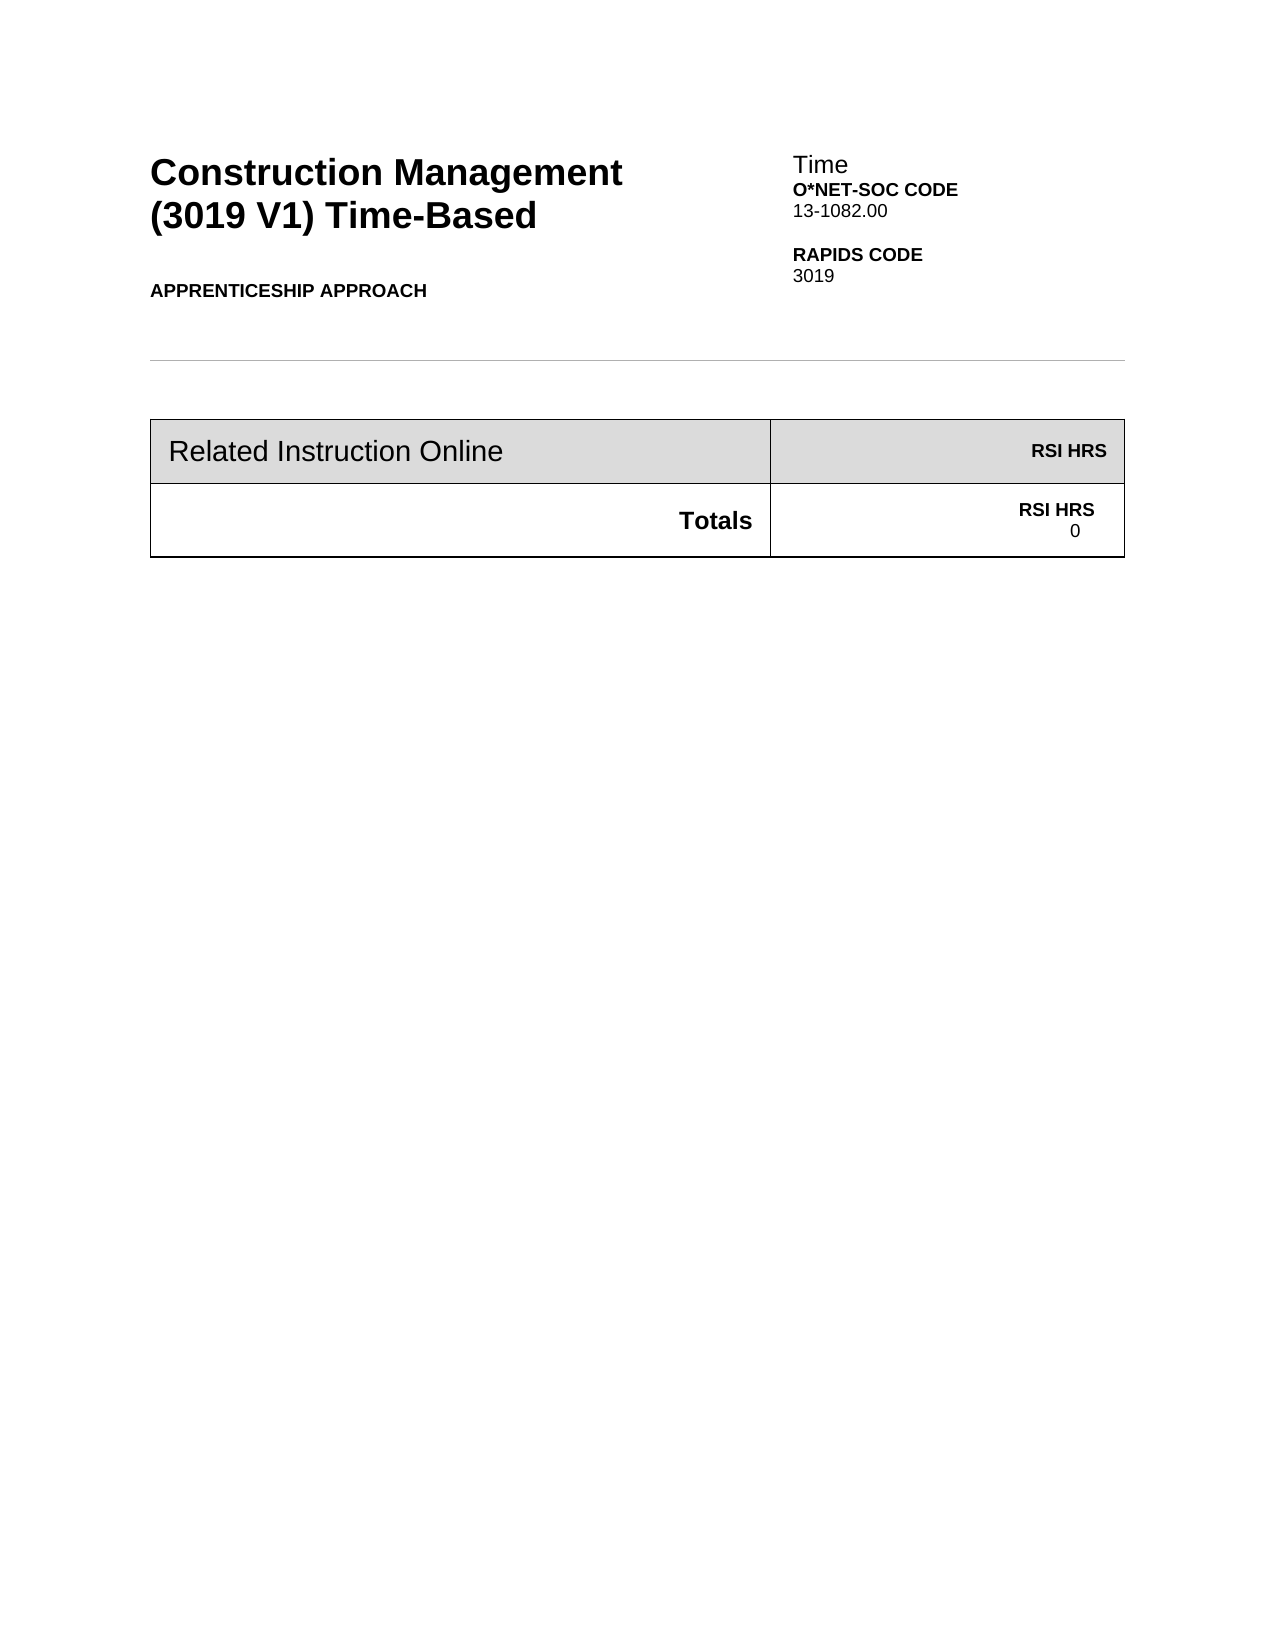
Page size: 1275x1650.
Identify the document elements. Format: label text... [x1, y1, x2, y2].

text 3019 [793, 265, 1125, 287]
text O*NET-SOC CODE [793, 179, 1125, 200]
text RAPIDS CODE [793, 243, 1125, 265]
table_header Related Instruction Online [151, 420, 770, 483]
table_cell RSI HRS 0 [771, 484, 1124, 556]
text Construction Management (3019 V1) Time-Based [150, 150, 719, 236]
table_header RSI HRS [771, 420, 1124, 483]
text 13-1082.00 [793, 200, 1125, 222]
text Time [793, 150, 1125, 179]
text APPRENTICESHIP APPROACH [150, 279, 719, 301]
table_cell Totals [151, 484, 770, 556]
